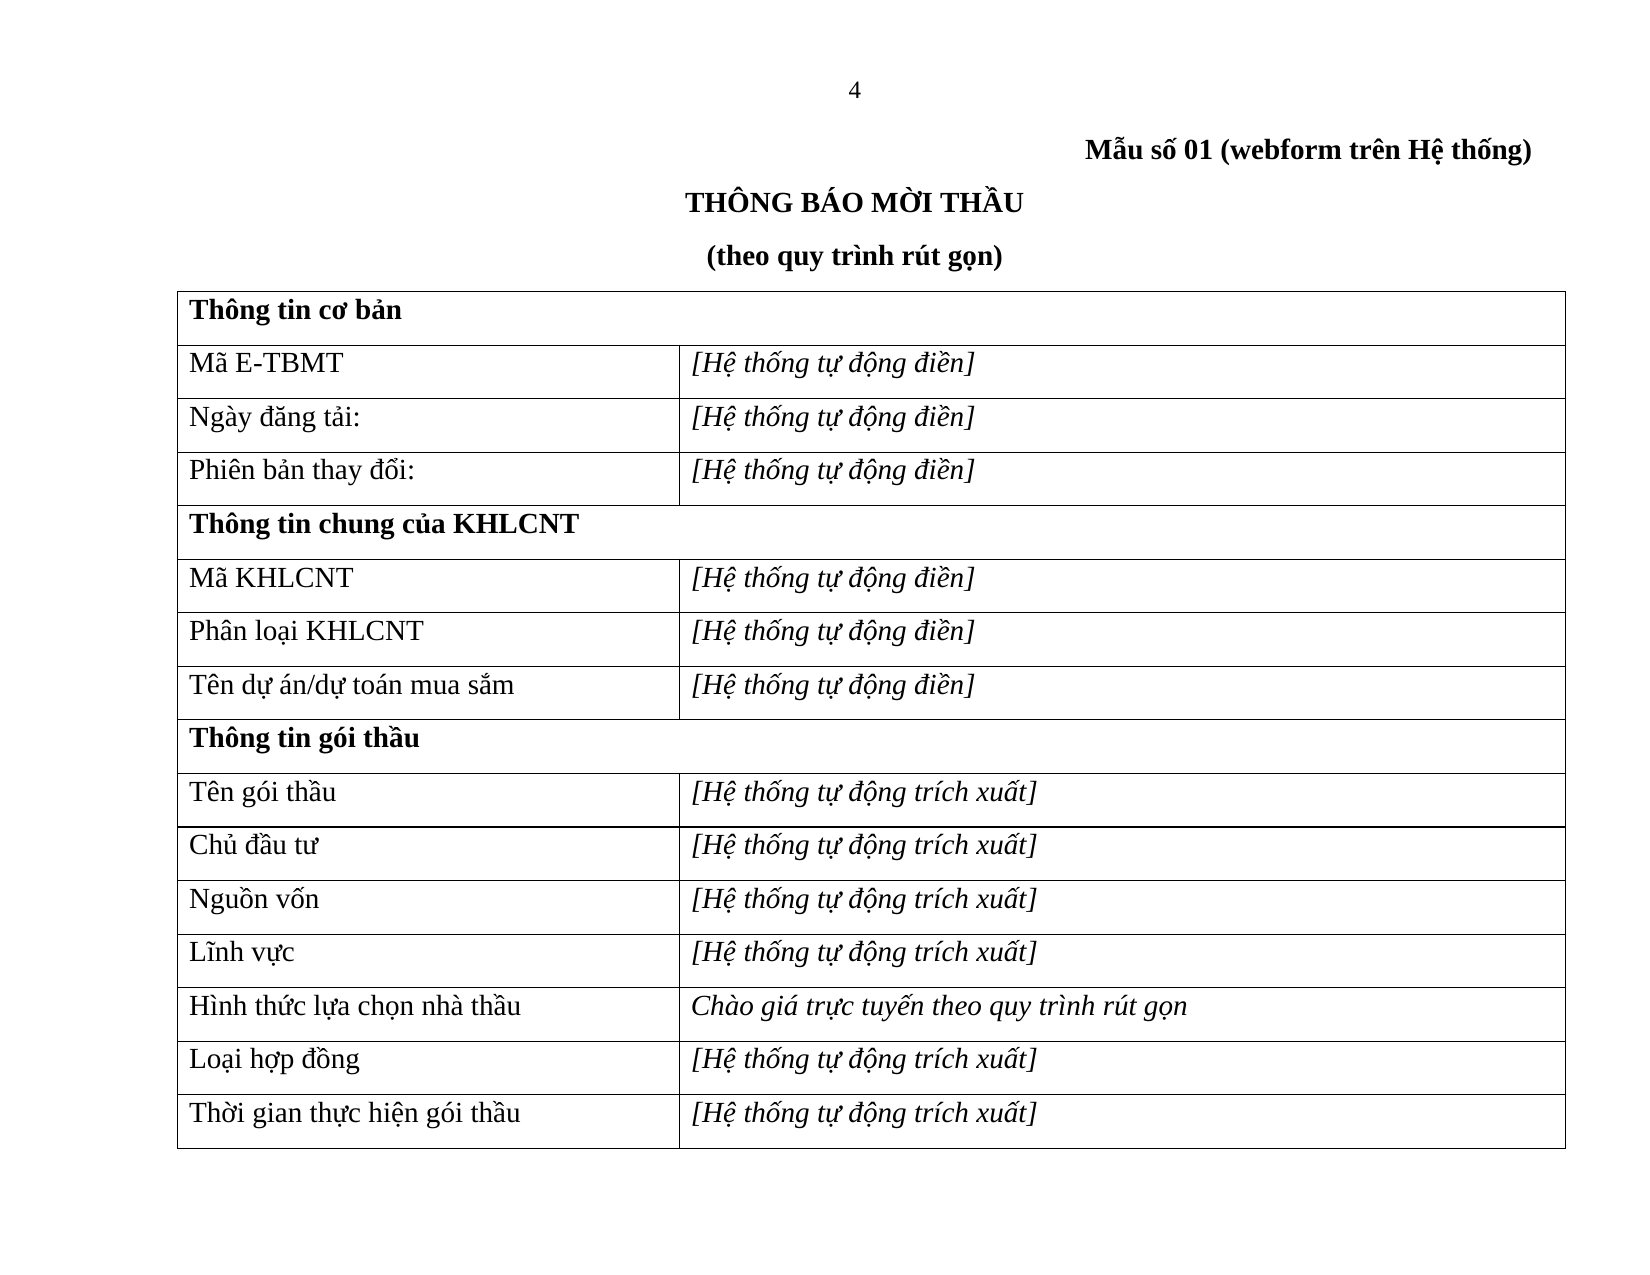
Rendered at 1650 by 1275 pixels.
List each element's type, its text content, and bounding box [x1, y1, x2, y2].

table_cell Ngày đăng tải: [178, 399, 679, 452]
table_cell [Hệ thống tự động trích xuất] [680, 935, 1565, 987]
table_cell [Hệ thống tự động điền] [680, 453, 1565, 505]
text Mẫu số 01 (webform trên Hệ thống) [177, 132, 1532, 166]
table_cell [Hệ thống tự động điền] [680, 560, 1565, 612]
text (theo quy trình rút gọn) [177, 238, 1532, 272]
table_cell Chủ đầu tư [178, 828, 679, 880]
table_cell Nguồn vốn [178, 881, 679, 933]
text THÔNG BÁO MỜI THẦU [177, 185, 1532, 219]
table_cell [Hệ thống tự động điền] [680, 613, 1565, 666]
table_cell Lĩnh vực [178, 935, 679, 987]
table_cell [Hệ thống tự động trích xuất] [680, 774, 1565, 826]
table_cell Thời gian thực hiện gói thầu [178, 1095, 679, 1148]
table_cell Thông tin chung của KHLCNT [178, 506, 1565, 559]
table_header Thông tin cơ bản [178, 292, 1565, 344]
table_cell [Hệ thống tự động trích xuất] [680, 881, 1565, 933]
table_cell Chào giá trực tuyến theo quy trình rút gọn [680, 988, 1565, 1041]
table_cell [Hệ thống tự động điền] [680, 399, 1565, 452]
table_cell Mã E-TBMT [178, 346, 679, 398]
table_cell [Hệ thống tự động trích xuất] [680, 828, 1565, 880]
table_cell Thông tin gói thầu [178, 720, 1565, 773]
table_cell Tên gói thầu [178, 774, 679, 826]
table_cell Hình thức lựa chọn nhà thầu [178, 988, 679, 1041]
table_cell [Hệ thống tự động trích xuất] [680, 1042, 1565, 1094]
table_cell Loại hợp đồng [178, 1042, 679, 1094]
table_cell Phân loại KHLCNT [178, 613, 679, 666]
table_cell Mã KHLCNT [178, 560, 679, 612]
table_cell [Hệ thống tự động điền] [680, 667, 1565, 719]
table_cell Tên dự án/dự toán mua sắm [178, 667, 679, 719]
table_cell Phiên bản thay đổi: [178, 453, 679, 505]
table_cell [Hệ thống tự động trích xuất] [680, 1095, 1565, 1148]
table_cell [Hệ thống tự động điền] [680, 346, 1565, 398]
